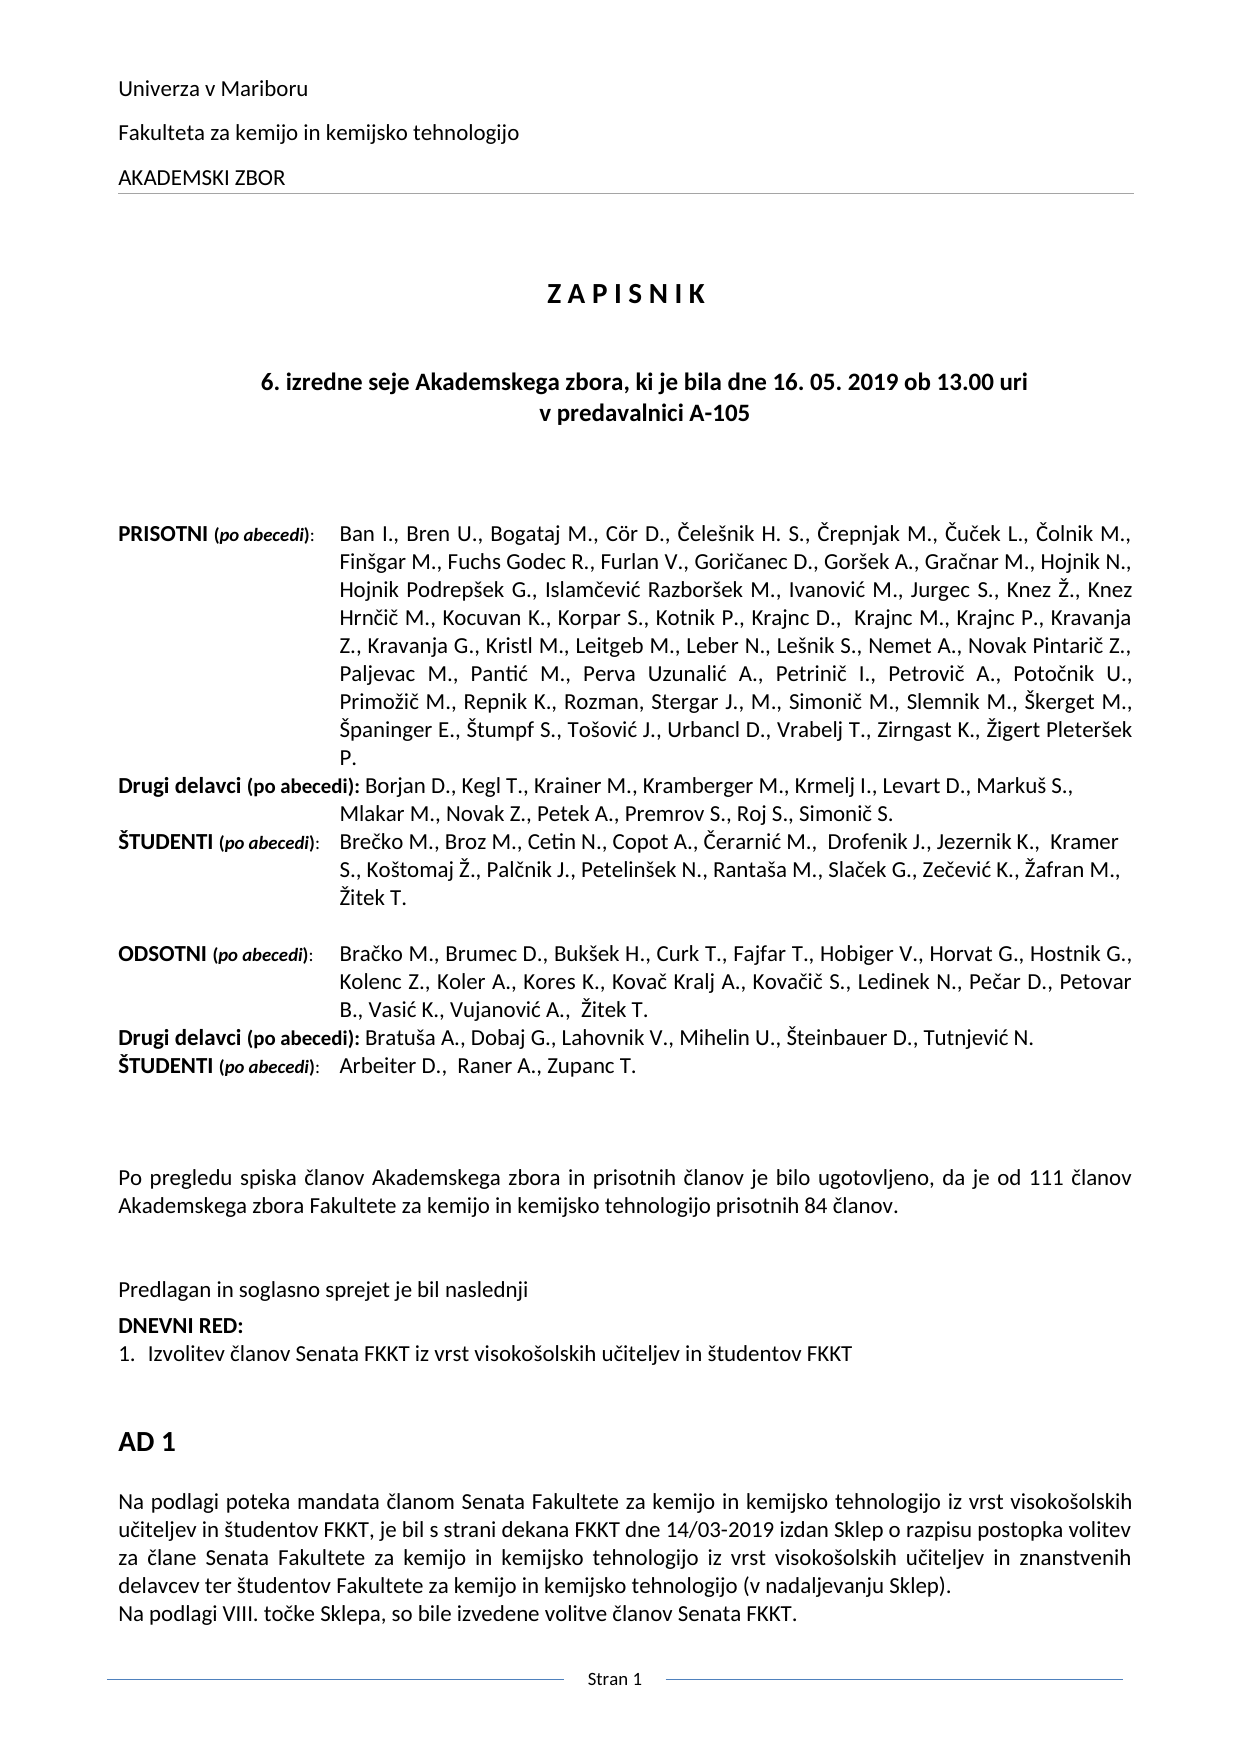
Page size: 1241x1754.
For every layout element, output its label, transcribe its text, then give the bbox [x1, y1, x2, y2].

text Drugi delavci (po abecedi): Borjan D., Kegl T., Krainer M., Kramberger M., Krmelj I., Levart D., Markuš S., [118, 771, 1134, 799]
text Žitek T. [118, 883, 1134, 911]
list Izvolitev članov Senata FKKT iz vrst visokošolskih učiteljev in študentov FKKT [118, 1339, 1134, 1367]
text Na podlagi VIII. točke Sklepa, so bile izvedene volitve članov Senata FKKT. [118, 1599, 1134, 1627]
text Na podlagi poteka mandata članom Senata Fakultete za kemijo in kemijsko tehnologijo iz vrst visokošolskih učiteljev in študentov FKKT, je bil s strani dekana FKKT dne 14/03-2019 izdan Sklep o razpisu postopka volitev za člane Senata Fakultete za kemijo in kemijsko tehnologijo iz vrst visokošolskih učiteljev in znanstvenih delavcev ter študentov Fakultete za kemijo in kemijsko tehnologijo (v nadaljevanju Sklep). [118, 1487, 1134, 1599]
text Mlakar M., Novak Z., Petek A., Premrov S., Roj S., Simonič S. [118, 799, 1134, 827]
text ODSOTNI (po abecedi): Bračko M., Brumec D., Bukšek H., Curk T., Fajfar T., Hobiger V., Horvat G., Hostnik G., Kolenc Z., Koler A., Kores K., Kovač Kralj A., Kovačič S., Ledinek N., Pečar D., Petovar B., Vasić K., Vujanović A., Žitek T. [118, 939, 1134, 1023]
text AD 1 [118, 1423, 1134, 1459]
text Po pregledu spiska članov Akademskega zbora in prisotnih članov je bilo ugotovljeno, da je od 111 članov Akademskega zbora Fakultete za kemijo in kemijsko tehnologijo prisotnih 84 članov. [118, 1163, 1134, 1219]
text DNEVNI RED: [118, 1311, 1134, 1339]
text v predavalnici A-105 [156, 397, 1134, 427]
text PRISOTNI (po abecedi): Ban I., Bren U., Bogataj M., Cör D., Čelešnik H. S., Črepnjak M., Čuček L., Čolnik M., Finšgar M., Fuchs Godec R., Furlan V., Goričanec D., Goršek A., Gračnar M., Hojnik N., Hojnik Podrepšek G., Islamčević Razboršek M., Ivanović M., Jurgec S., Knez Ž., Knez Hrnčič M., Kocuvan K., Korpar S., Kotnik P., Krajnc D., Krajnc M., Krajnc P., Kravanja Z., Kravanja G., Kristl M., Leitgeb M., Leber N., Lešnik S., Nemet A., Novak Pintarič Z., Paljevac M., Pantić M., Perva Uzunalić A., Petrinič I., Petrovič A., Potočnik U., Primožič M., Repnik K., Rozman, Stergar J., M., Simonič M., Slemnik M., Škerget M., Španinger E., Štumpf S., Tošović J., Urbancl D., Vrabelj T., Zirngast K., Žigert Pleteršek P. [118, 519, 1134, 771]
text Z A P I S N I K [118, 275, 1134, 310]
text S., Koštomaj Ž., Palčnik J., Petelinšek N., Rantaša M., Slaček G., Zečević K., Žafran M., [118, 855, 1134, 883]
text Drugi delavci (po abecedi): Bratuša A., Dobaj G., Lahovnik V., Mihelin U., Šteinbauer D., Tutnjević N. [118, 1023, 1134, 1051]
text ŠTUDENTI (po abecedi): Arbeiter D., Raner A., Zupanc T. [118, 1051, 1134, 1079]
text Predlagan in soglasno sprejet je bil naslednji [118, 1276, 1134, 1303]
text 6. izredne seje Akademskega zbora, ki je bila dne 16. 05. 2019 ob 13.00 uri [156, 366, 1134, 397]
text ŠTUDENTI (po abecedi): Brečko M., Broz M., Cetin N., Copot A., Čerarnić M., Drofenik J., Jezernik K., Kramer [118, 827, 1134, 855]
